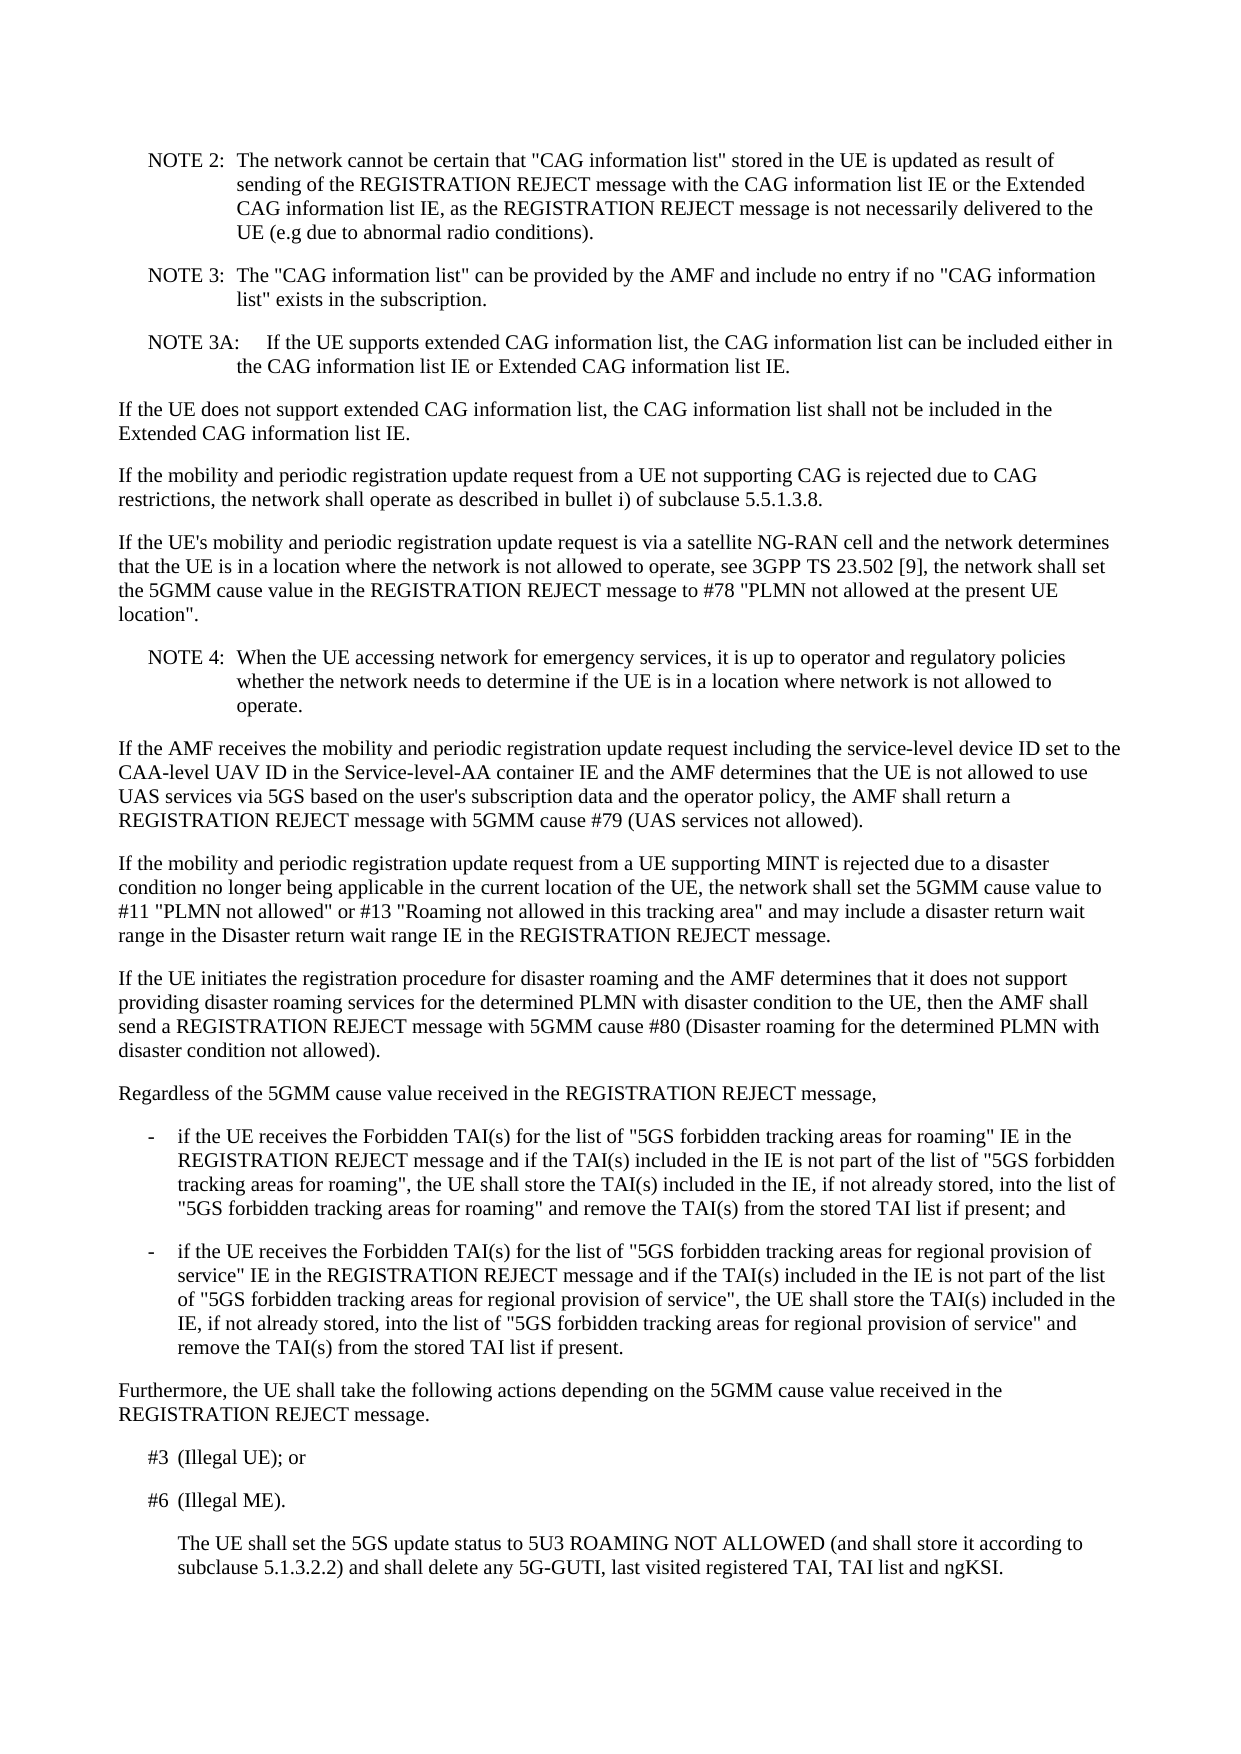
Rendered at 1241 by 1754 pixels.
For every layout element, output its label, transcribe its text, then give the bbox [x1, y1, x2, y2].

text If the mobility and periodic registration update request from a UE not supporting CAG is rejected due to CAG restrictions, the network shall operate as described in bullet i) of subclause 5.5.1.3.8. [118, 463, 1122, 511]
text If the UE's mobility and periodic registration update request is via a satellite NG-RAN cell and the network determines that the UE is in a location where the network is not allowed to operate, see 3GPP TS 23.502 [9], the network shall set the 5GMM cause value in the REGISTRATION REJECT message to #78 "PLMN not allowed at the present UE location". [118, 530, 1122, 626]
text Furthermore, the UE shall take the following actions depending on the 5GMM cause value received in the REGISTRATION REJECT message. [118, 1378, 1122, 1426]
text Regardless of the 5GMM cause value received in the REGISTRATION REJECT message, [118, 1081, 1122, 1105]
text If the mobility and periodic registration update request from a UE supporting MINT is rejected due to a disaster condition no longer being applicable in the current location of the UE, the network shall set the 5GMM cause value to #11 "PLMN not allowed" or #13 "Roaming not allowed in this tracking area" and may include a disaster return wait range in the Disaster return wait range IE in the REGISTRATION REJECT message. [118, 851, 1122, 947]
text If the UE initiates the registration procedure for disaster roaming and the AMF determines that it does not support providing disaster roaming services for the determined PLMN with disaster condition to the UE, then the AMF shall send a REGISTRATION REJECT message with 5GMM cause #80 (Disaster roaming for the determined PLMN with disaster condition not allowed). [118, 966, 1122, 1062]
text - if the UE receives the Forbidden TAI(s) for the list of "5GS forbidden tracking areas for roaming" IE in the REGISTRATION REJECT message and if the TAI(s) included in the IE is not part of the list of "5GS forbidden tracking areas for roaming", the UE shall store the TAI(s) included in the IE, if not already stored, into the list of "5GS forbidden tracking areas for roaming" and remove the TAI(s) from the stored TAI list if present; and [148, 1124, 1122, 1220]
text NOTE 3A: If the UE supports extended CAG information list, the CAG information list can be included either in the CAG information list IE or Extended CAG information list IE. [148, 329, 1122, 378]
text #6 (Illegal ME). [148, 1488, 1122, 1512]
text If the UE does not support extended CAG information list, the CAG information list shall not be included in the Extended CAG information list IE. [118, 396, 1122, 444]
text - if the UE receives the Forbidden TAI(s) for the list of "5GS forbidden tracking areas for regional provision of service" IE in the REGISTRATION REJECT message and if the TAI(s) included in the IE is not part of the list of "5GS forbidden tracking areas for regional provision of service", the UE shall store the TAI(s) included in the IE, if not already stored, into the list of "5GS forbidden tracking areas for regional provision of service" and remove the TAI(s) from the stored TAI list if present. [148, 1239, 1122, 1359]
text #3 (Illegal UE); or [148, 1445, 1122, 1469]
text NOTE 4: When the UE accessing network for emergency services, it is up to operator and regulatory policies whether the network needs to determine if the UE is in a location where network is not allowed to operate. [148, 645, 1122, 717]
text If the AMF receives the mobility and periodic registration update request including the service-level device ID set to the CAA-level UAV ID in the Service-level-AA container IE and the AMF determines that the UE is not allowed to use UAS services via 5GS based on the user's subscription data and the operator policy, the AMF shall return a REGISTRATION REJECT message with 5GMM cause #79 (UAS services not allowed). [118, 736, 1122, 832]
text NOTE 3: The "CAG information list" can be provided by the AMF and include no entry if no "CAG information list" exists in the subscription. [148, 263, 1122, 311]
text NOTE 2: The network cannot be certain that "CAG information list" stored in the UE is updated as result of sending of the REGISTRATION REJECT message with the CAG information list IE or the Extended CAG information list IE, as the REGISTRATION REJECT message is not necessarily delivered to the UE (e.g due to abnormal radio conditions). [148, 148, 1122, 244]
text The UE shall set the 5GS update status to 5U3 ROAMING NOT ALLOWED (and shall store it according to subclause 5.1.3.2.2) and shall delete any 5G-GUTI, last visited registered TAI, TAI list and ngKSI. [148, 1531, 1122, 1579]
